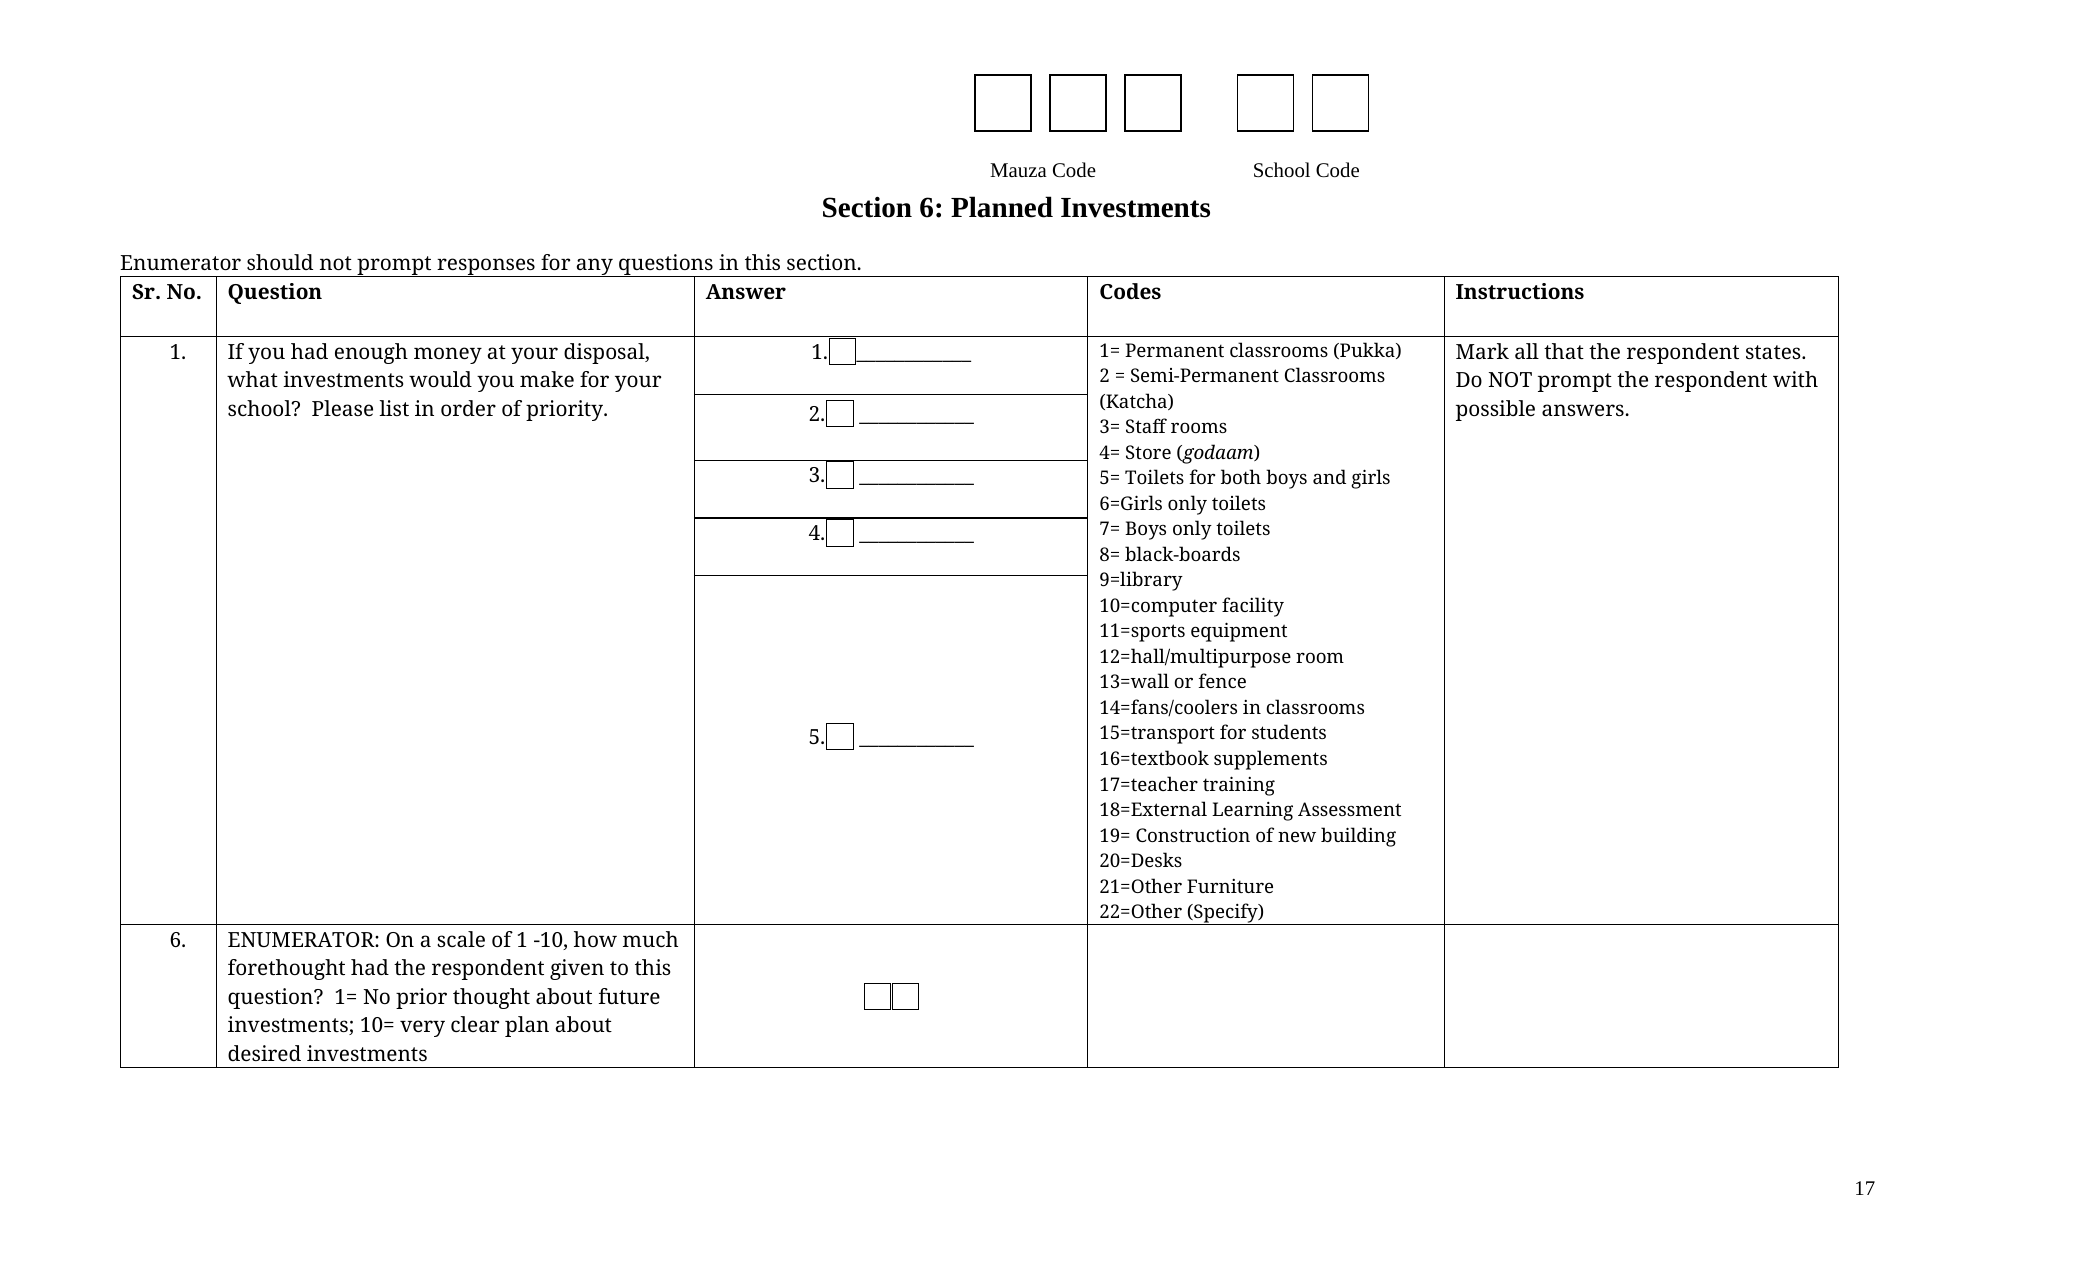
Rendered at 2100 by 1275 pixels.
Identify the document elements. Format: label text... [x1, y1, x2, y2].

table_cell 1.____________ [695, 337, 1087, 394]
table_cell [1445, 925, 1838, 1067]
table_header Sr. No. [121, 277, 216, 336]
table_cell [121, 337, 216, 924]
table_cell Mark all that the respondent states. Do NOT prompt the respondent with possible answers. [1445, 337, 1838, 924]
table_cell 3. ____________ [695, 461, 1087, 517]
table_cell 1= Permanent classrooms (Pukka) 2 = Semi-Permanent Classrooms (Katcha) 3= Staff rooms 4= Store (godaam) 5= Toilets for both boys and girls 6=Girls only toilets 7= Boys only toilets 8= black-boards 9=library 10=computer facility 11=sports equipment 12=hall/multipurpose room 13=wall or fence 14=fans/coolers in classrooms 15=transport for students 16=textbook supplements 17=teacher training 18=External Learning Assessment 19= Construction of new building 20=Desks 21=Other Furniture 22=Other (Specify) [1088, 337, 1444, 924]
table_cell 4. ____________ [695, 519, 1087, 575]
table_cell [121, 925, 216, 1067]
table_header Codes [1088, 277, 1444, 336]
table_header Question [217, 277, 694, 336]
text Enumerator should not prompt responses for any questions in this section. [120, 248, 1875, 276]
table_cell If you had enough money at your disposal, what investments would you make for your school? Please list in order of priority. [217, 337, 694, 924]
table_cell 5. ____________ [695, 576, 1087, 924]
table_header Answer [695, 277, 1087, 336]
table_cell ENUMERATOR: On a scale of 1 -10, how much forethought had the respondent given to this question? 1= No prior thought about future investments; 10= very clear plan about desired investments [217, 925, 694, 1067]
table_header Instructions [1445, 277, 1838, 336]
subtitle Section 6: Planned Investments [157, 190, 1875, 223]
table_cell [1088, 925, 1444, 1067]
table_cell [695, 925, 1087, 1067]
table_cell 2. ____________ [695, 395, 1087, 459]
